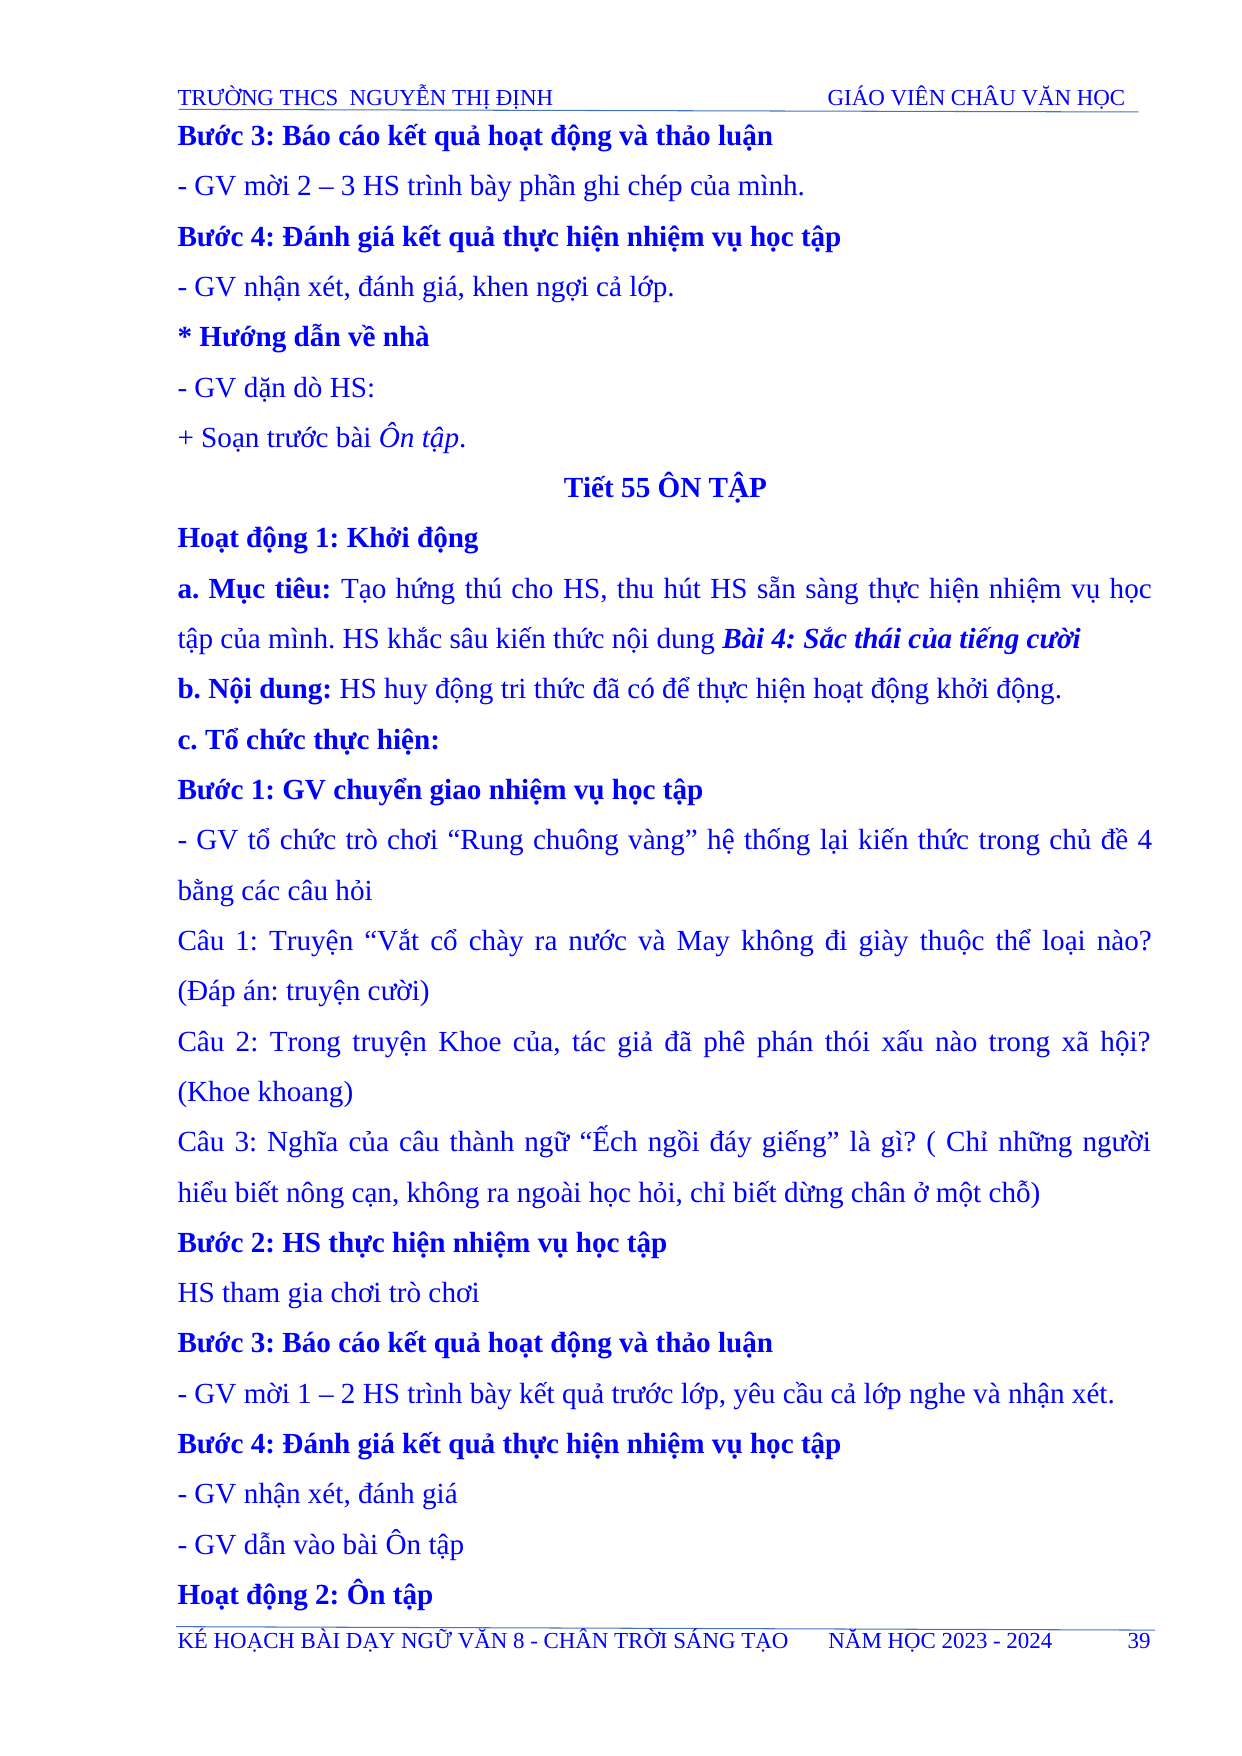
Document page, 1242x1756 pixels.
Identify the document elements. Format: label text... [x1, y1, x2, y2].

text Câu 1: Truyện “Vắt cổ chày ra nước và May không đi giày thuộc thể loại nào? (Đáp án: truyện cười) [177, 923, 1153, 1007]
text b. Nội dung: HS huy động tri thức đã có để thực hiện hoạt động khởi động. [177, 672, 1153, 705]
text Hoạt động 2: Ôn tập [177, 1577, 1153, 1611]
text * Hướng dẫn về nhà [177, 319, 1153, 353]
text + Soạn trước bài Ôn tập. [177, 420, 1153, 453]
text Bước 4: Đánh giá kết quả thực hiện nhiệm vụ học tập [177, 1426, 1153, 1460]
text Bước 1: GV chuyển giao nhiệm vụ học tập [177, 772, 1153, 806]
text - GV mời 2 – 3 HS trình bày phần ghi chép của mình. [177, 168, 1153, 202]
text - GV dẫn vào bài Ôn tập [177, 1527, 1153, 1560]
text - GV nhận xét, đánh giá, khen ngợi cả lớp. [177, 269, 1153, 303]
text Tiết 55 ÔN TẬP [177, 470, 1153, 504]
text Hoạt động 1: Khởi động [177, 521, 1153, 554]
text Bước 3: Báo cáo kết quả hoạt động và thảo luận [177, 1326, 1153, 1359]
text Bước 4: Đánh giá kết quả thực hiện nhiệm vụ học tập [177, 219, 1153, 252]
text - GV tổ chức trò chơi “Rung chuông vàng” hệ thống lại kiến thức trong chủ đề 4 bằng các câu hỏi [177, 822, 1153, 906]
text - GV dặn dò HS: [177, 370, 1153, 403]
text Bước 3: Báo cáo kết quả hoạt động và thảo luận [177, 118, 1153, 152]
text a. Mục tiêu: Tạo hứng thú cho HS, thu hút HS sẵn sàng thực hiện nhiệm vụ học tập của mình. HS khắc sâu kiến thức nội dung Bài 4: Sắc thái của tiếng cười [177, 571, 1153, 655]
text c. Tổ chức thực hiện: [177, 722, 1153, 755]
text HS tham gia chơi trò chơi [177, 1275, 1153, 1309]
text Câu 3: Nghĩa của câu thành ngữ “Ếch ngồi đáy giếng” là gì? ( Chỉ những người hiểu biết nông cạn, không ra ngoài học hỏi, chỉ biết dừng chân ở một chỗ) [177, 1124, 1153, 1208]
text Câu 2: Trong truyện Khoe của, tác giả đã phê phán thói xấu nào trong xã hội? (Khoe khoang) [177, 1024, 1153, 1108]
text - GV mời 1 – 2 HS trình bày kết quả trước lớp, yêu cầu cả lớp nghe và nhận xét. [177, 1376, 1153, 1409]
text - GV nhận xét, đánh giá [177, 1477, 1153, 1510]
text Bước 2: HS thực hiện nhiệm vụ học tập [177, 1225, 1153, 1258]
